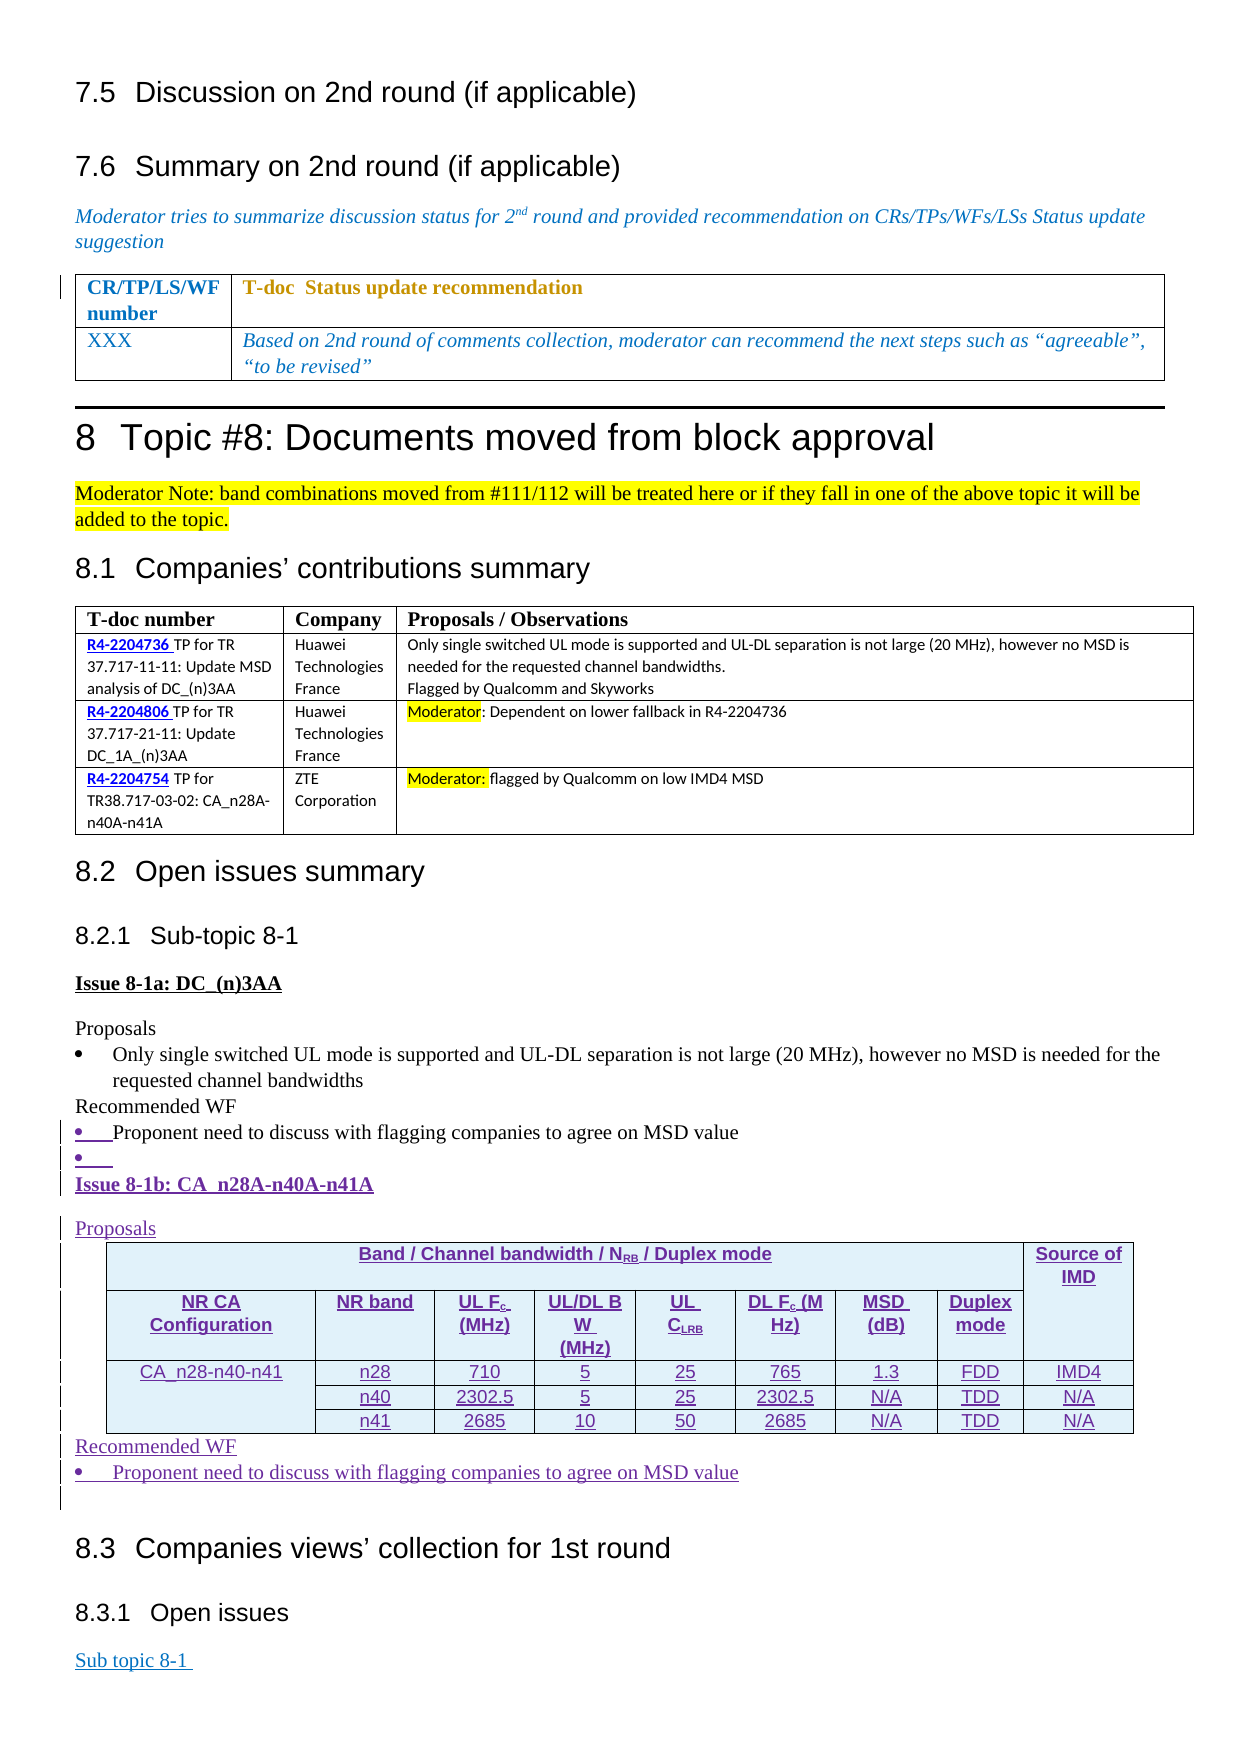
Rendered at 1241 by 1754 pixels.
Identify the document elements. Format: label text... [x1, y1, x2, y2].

list Only single switched UL mode is supported and UL-DL separation is not large (20 MHz), however no MSD is needed for the requested channel bandwidths [75, 1042, 1165, 1092]
table_cell Based on 2nd round of comments collection, moderator can recommend the next steps such as “agreeable”, “to be revised” [232, 328, 1164, 380]
table_cell Huawei Technologies France [284, 701, 396, 767]
table_cell R4-2204736 TP for TR 37.717-11-11: Update MSD analysis of DC_(n)3AA [76, 634, 283, 700]
table_header T-doc number [76, 607, 283, 633]
text Recommended WF [75, 1094, 1165, 1118]
table_cell Only single switched UL mode is supported and UL-DL separation is not large (20 MHz), however no MSD is needed for the requested channel bandwidths. Flagged by Qualcomm and Skyworks [397, 634, 1193, 700]
text Moderator tries to summarize discussion status for 2nd round and provided recommendation on CRs/TPs/WFs/LSs Status update suggestion [75, 203, 1165, 253]
table_header T-doc Status update recommendation [232, 275, 1164, 327]
subtitle Discussion on 2nd round (if applicable) [75, 75, 1165, 108]
list Proponent need to discuss with flagging companies to agree on MSD value [75, 1119, 1165, 1144]
text Sub topic 8-1 [75, 1648, 1165, 1672]
table_cell ZTE Corporation [284, 768, 396, 834]
text Issue 8-1a: DC_(n)3AA [75, 971, 1165, 995]
text Moderator Note: band combinations moved from #111/112 will be treated here or if they fall in one of the above topic it will be added to the topic. [75, 481, 1165, 531]
table_cell R4-2204754 TP for TR38.717-03-02: CA_n28A-n40A-n41A [76, 768, 283, 834]
table_cell Huawei Technologies France [284, 634, 396, 700]
table_cell Moderator: flagged by Qualcomm on low IMD4 MSD [397, 768, 1193, 834]
table_header CR/TP/LS/WF number [76, 275, 231, 327]
subtitle Open issues summary [75, 854, 1165, 887]
table_header Proposals / Observations [397, 607, 1193, 633]
subtitle Topic #8: Documents moved from block approval [75, 409, 1165, 458]
subtitle Companies’ contributions summary [75, 551, 1165, 585]
subtitle Companies views’ collection for 1st round [75, 1531, 1165, 1564]
table_cell XXX [76, 328, 231, 380]
subtitle Open issues [75, 1598, 1165, 1627]
table_header Company [284, 607, 396, 633]
text Proposals [75, 1016, 1165, 1040]
table_cell Moderator: Dependent on lower fallback in R4-2204736 [397, 701, 1193, 767]
subtitle Summary on 2nd round (if applicable) [75, 149, 1165, 182]
table_cell R4-2204806 TP for TR 37.717-21-11: Update DC_1A_(n)3AA [76, 701, 283, 767]
subtitle Sub-topic 8-1 [75, 921, 1165, 950]
